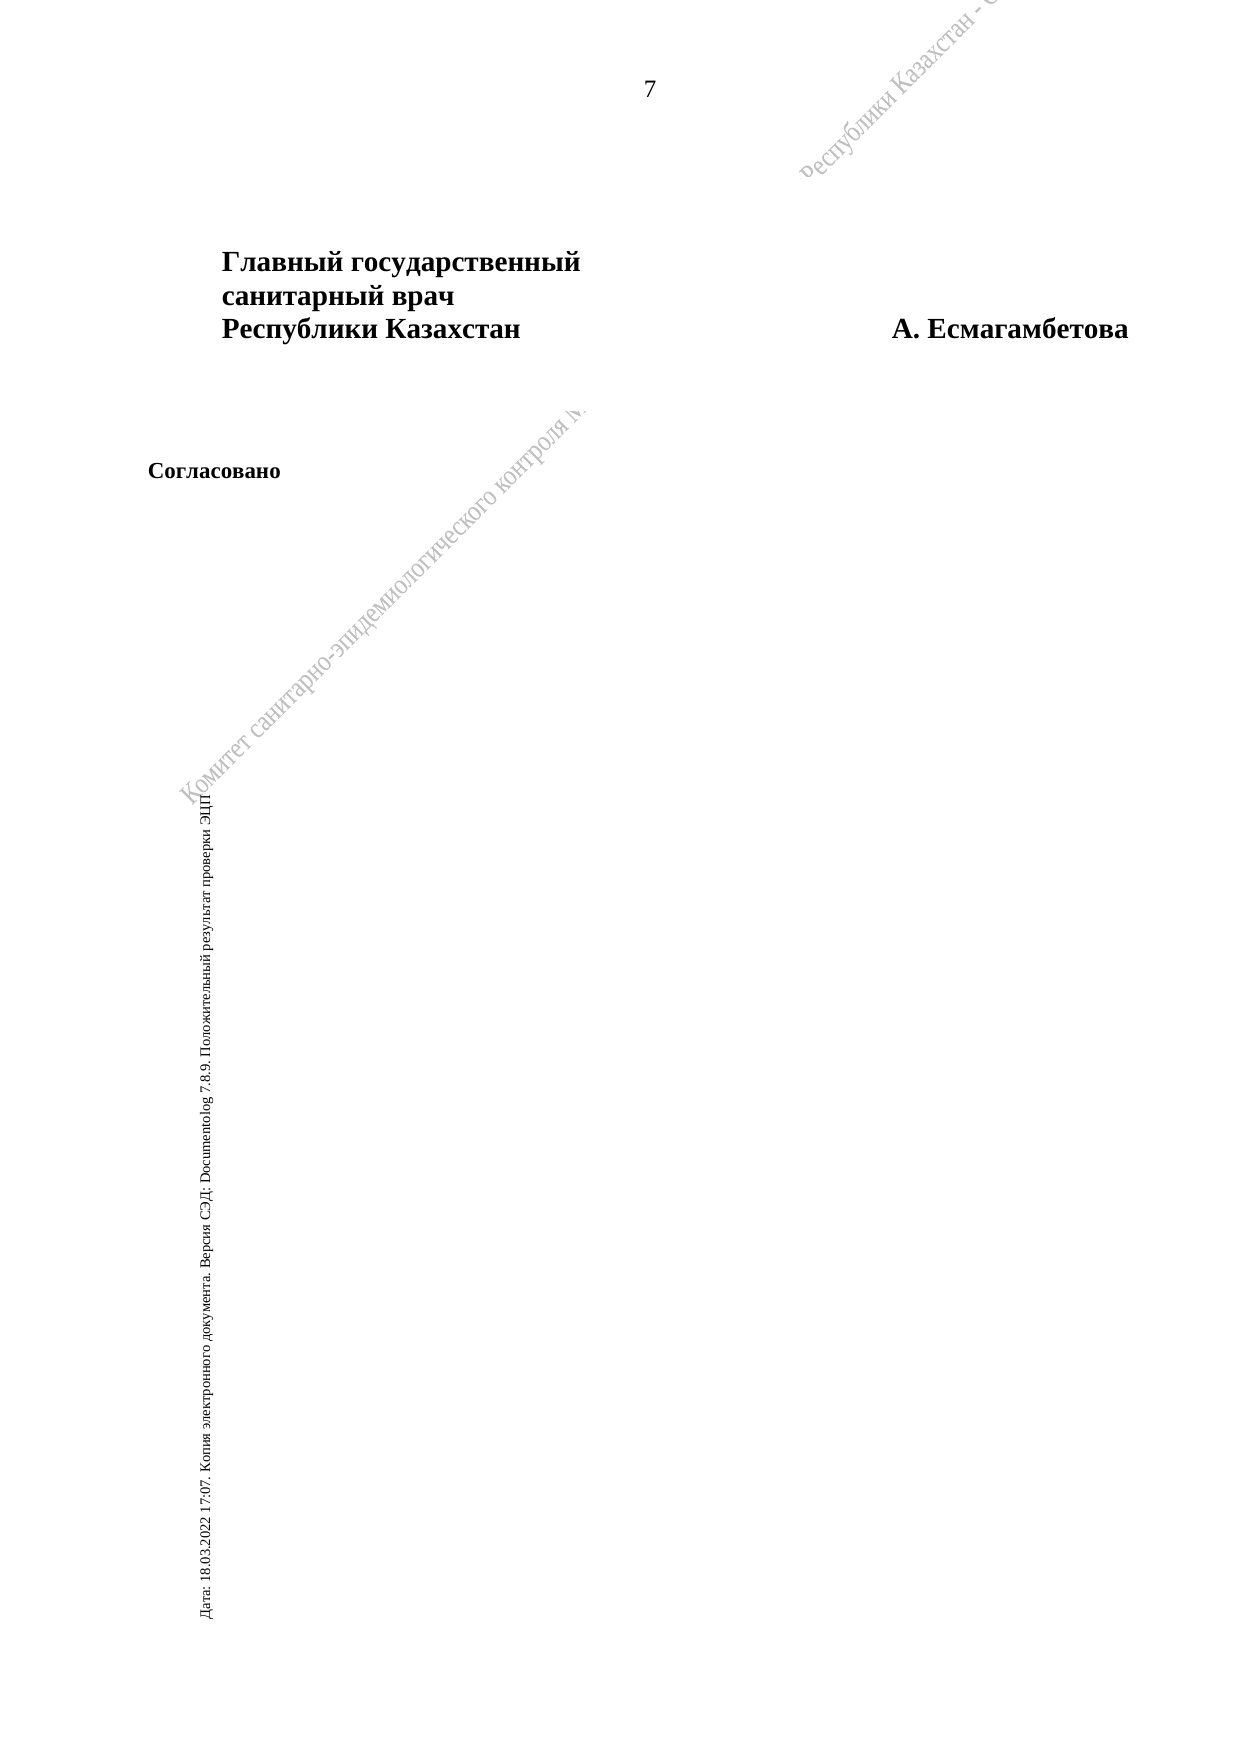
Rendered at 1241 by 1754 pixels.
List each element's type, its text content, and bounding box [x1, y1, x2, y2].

text Согласовано [148, 458, 1152, 484]
text Главный государственный [148, 244, 1152, 278]
text санитарный врач [148, 278, 1152, 312]
text Республики Казахстан А. Есмагамбетова [148, 312, 1152, 410]
